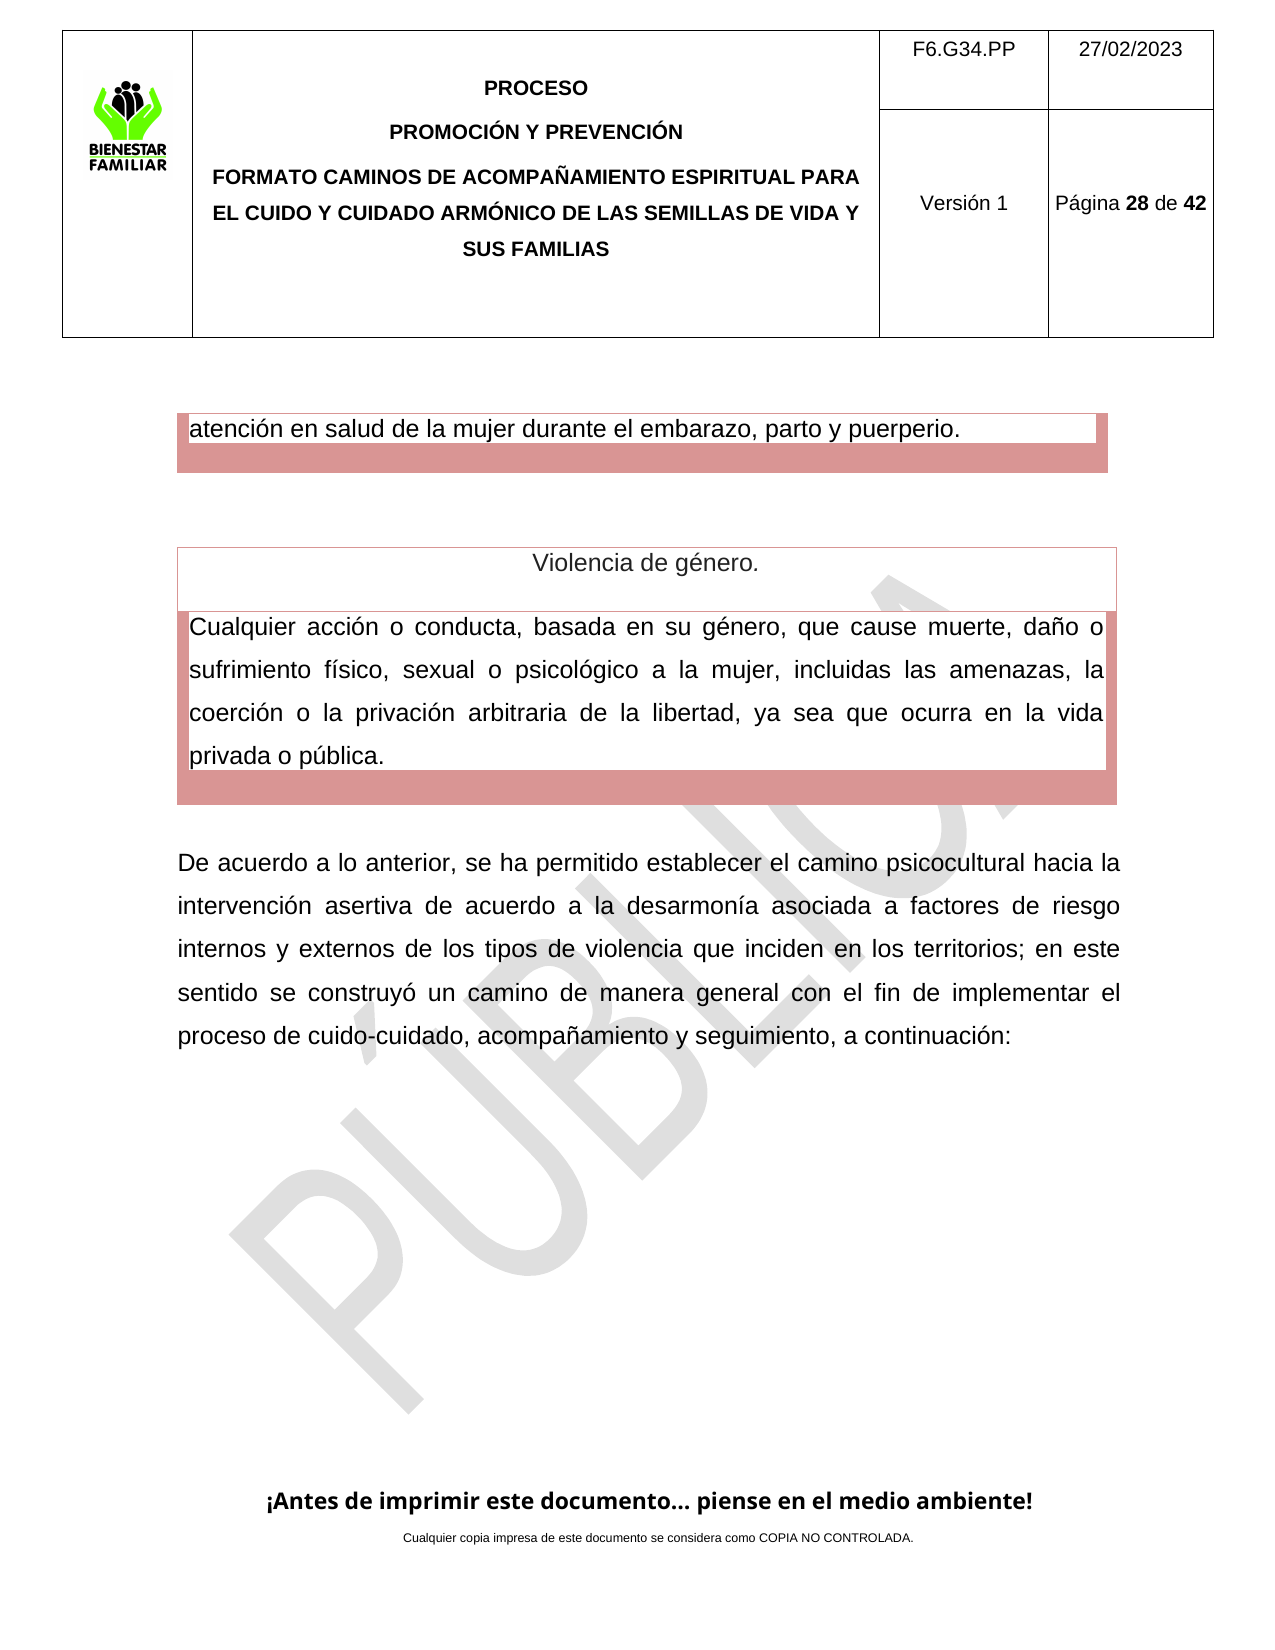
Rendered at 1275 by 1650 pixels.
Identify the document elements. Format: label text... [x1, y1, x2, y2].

picture [82, 70, 174, 180]
table_header Violencia de género. [178, 548, 1116, 611]
table_cell Cualquier acción o conducta, basada en su género, que cause muerte, daño o sufrimiento físico, sexual o psicológico a la mujer, incluidas las amenazas, la coerción o la privación arbitraria de la libertad, ya sea que ocurra en la vida privada o pública. [178, 612, 1116, 804]
text De acuerdo a lo anterior, se ha permitido establecer el camino psicocultural hacia la intervención asertiva de acuerdo a la desarmonía asociada a factores de riesgo internos y externos de los tipos de violencia que inciden en los territorios; en este sentido se construyó un camino de manera general con el fin de implementar el proceso de cuido-cuidado, acompañamiento y seguimiento, a continuación: [177, 848, 1122, 1049]
